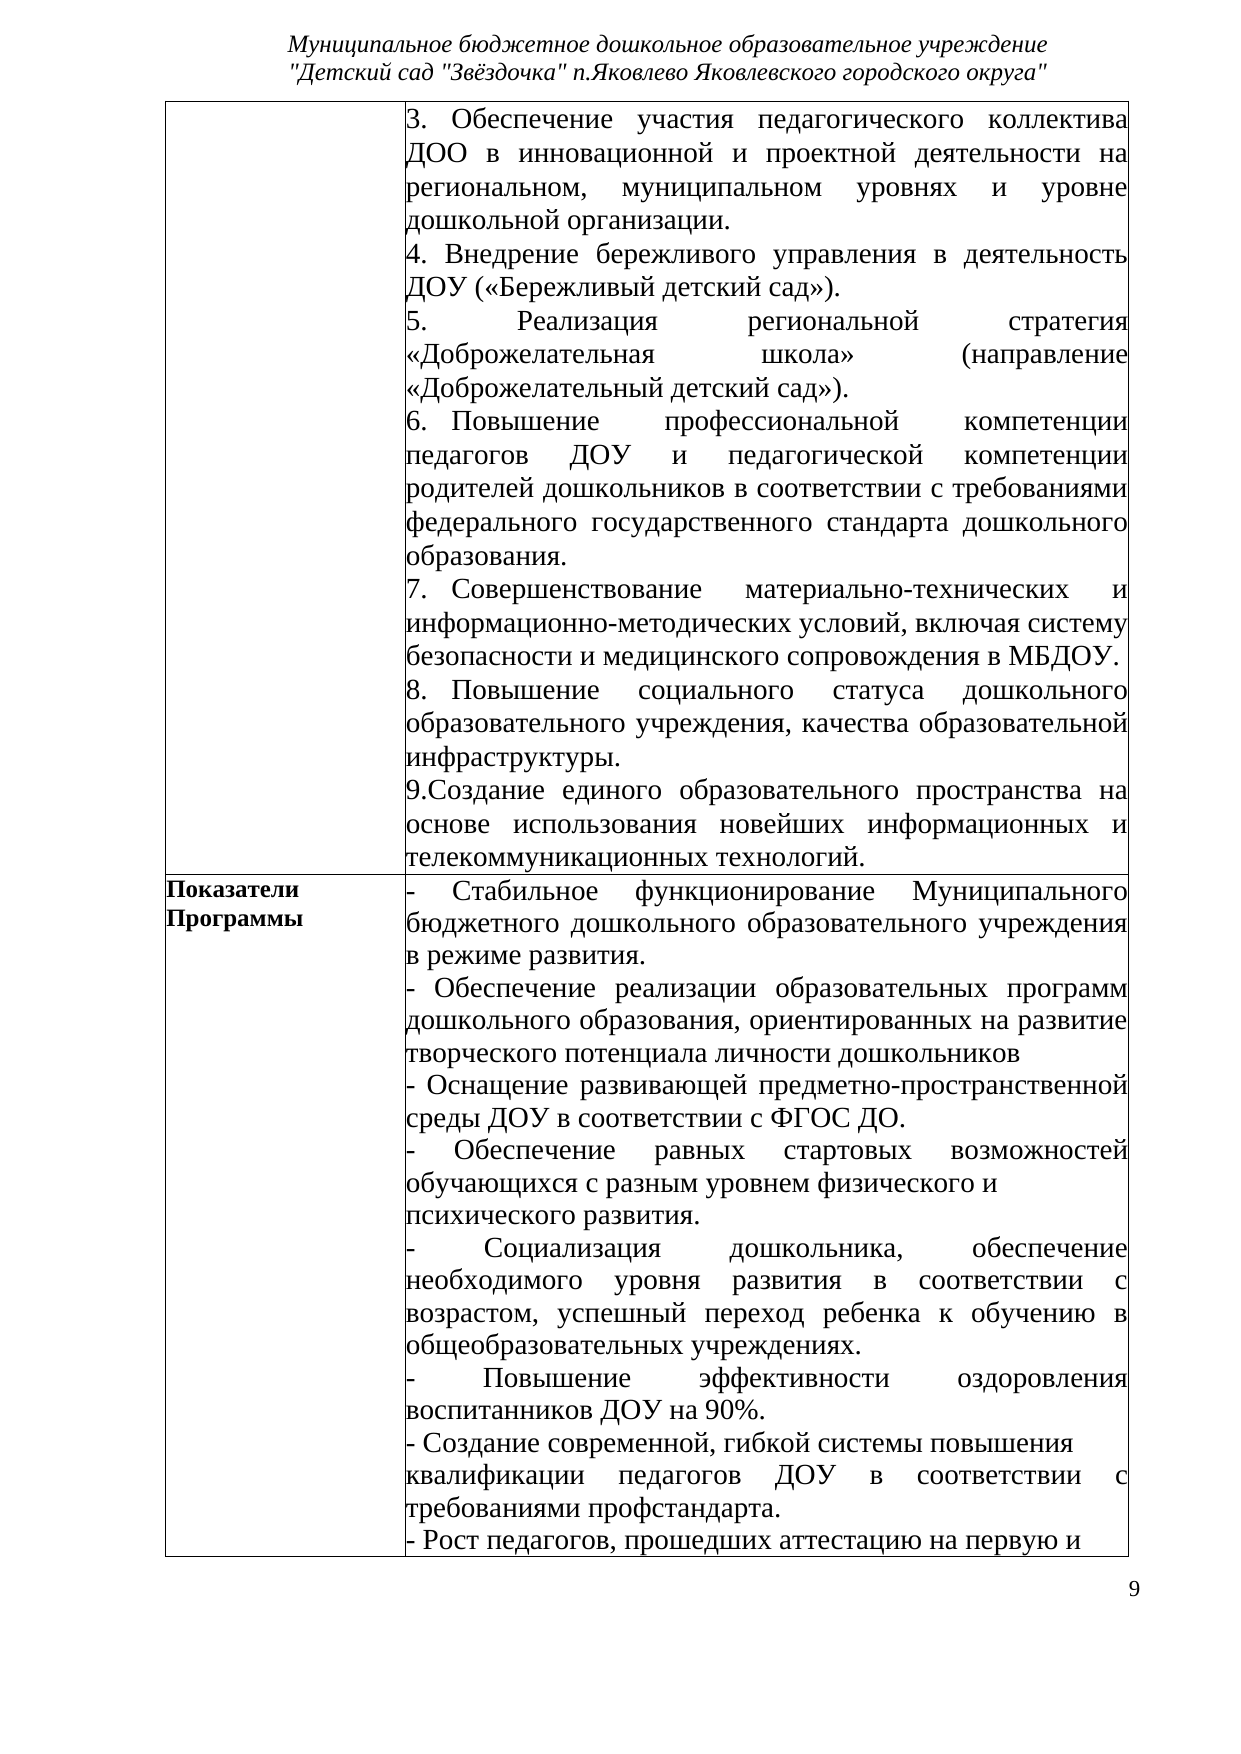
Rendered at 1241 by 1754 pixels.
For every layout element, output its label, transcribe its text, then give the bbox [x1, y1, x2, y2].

table_cell 3. Обеспечение участия педагогического коллектива ДОО в инновационной и проектной деятельности на региональном, муниципальном уровнях и уровне дошкольной организации. 4. Внедрение бережливого управления в деятельность ДОУ («Бережливый детский сад»). 5. Реализация региональной стратегия «Доброжелательная школа» (направление «Доброжелательный детский сад»). 6. Повышение профессиональной компетенции педагогов ДОУ и педагогической компетенции родителей дошкольников в соответствии с требованиями федерального государственного стандарта дошкольного образования. 7. Совершенствование материально-технических и информационно-методических условий, включая систему безопасности и медицинского сопровождения в МБДОУ. 8. Повышение социального статуса дошкольного образовательного учреждения, качества образовательной инфраструктуры. 9.Создание единого образовательного пространства на основе использования новейших информационных и телекоммуникационных технологий. [406, 102, 1128, 873]
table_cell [406, 875, 1128, 1556]
table_cell [166, 102, 405, 873]
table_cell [166, 875, 405, 1556]
